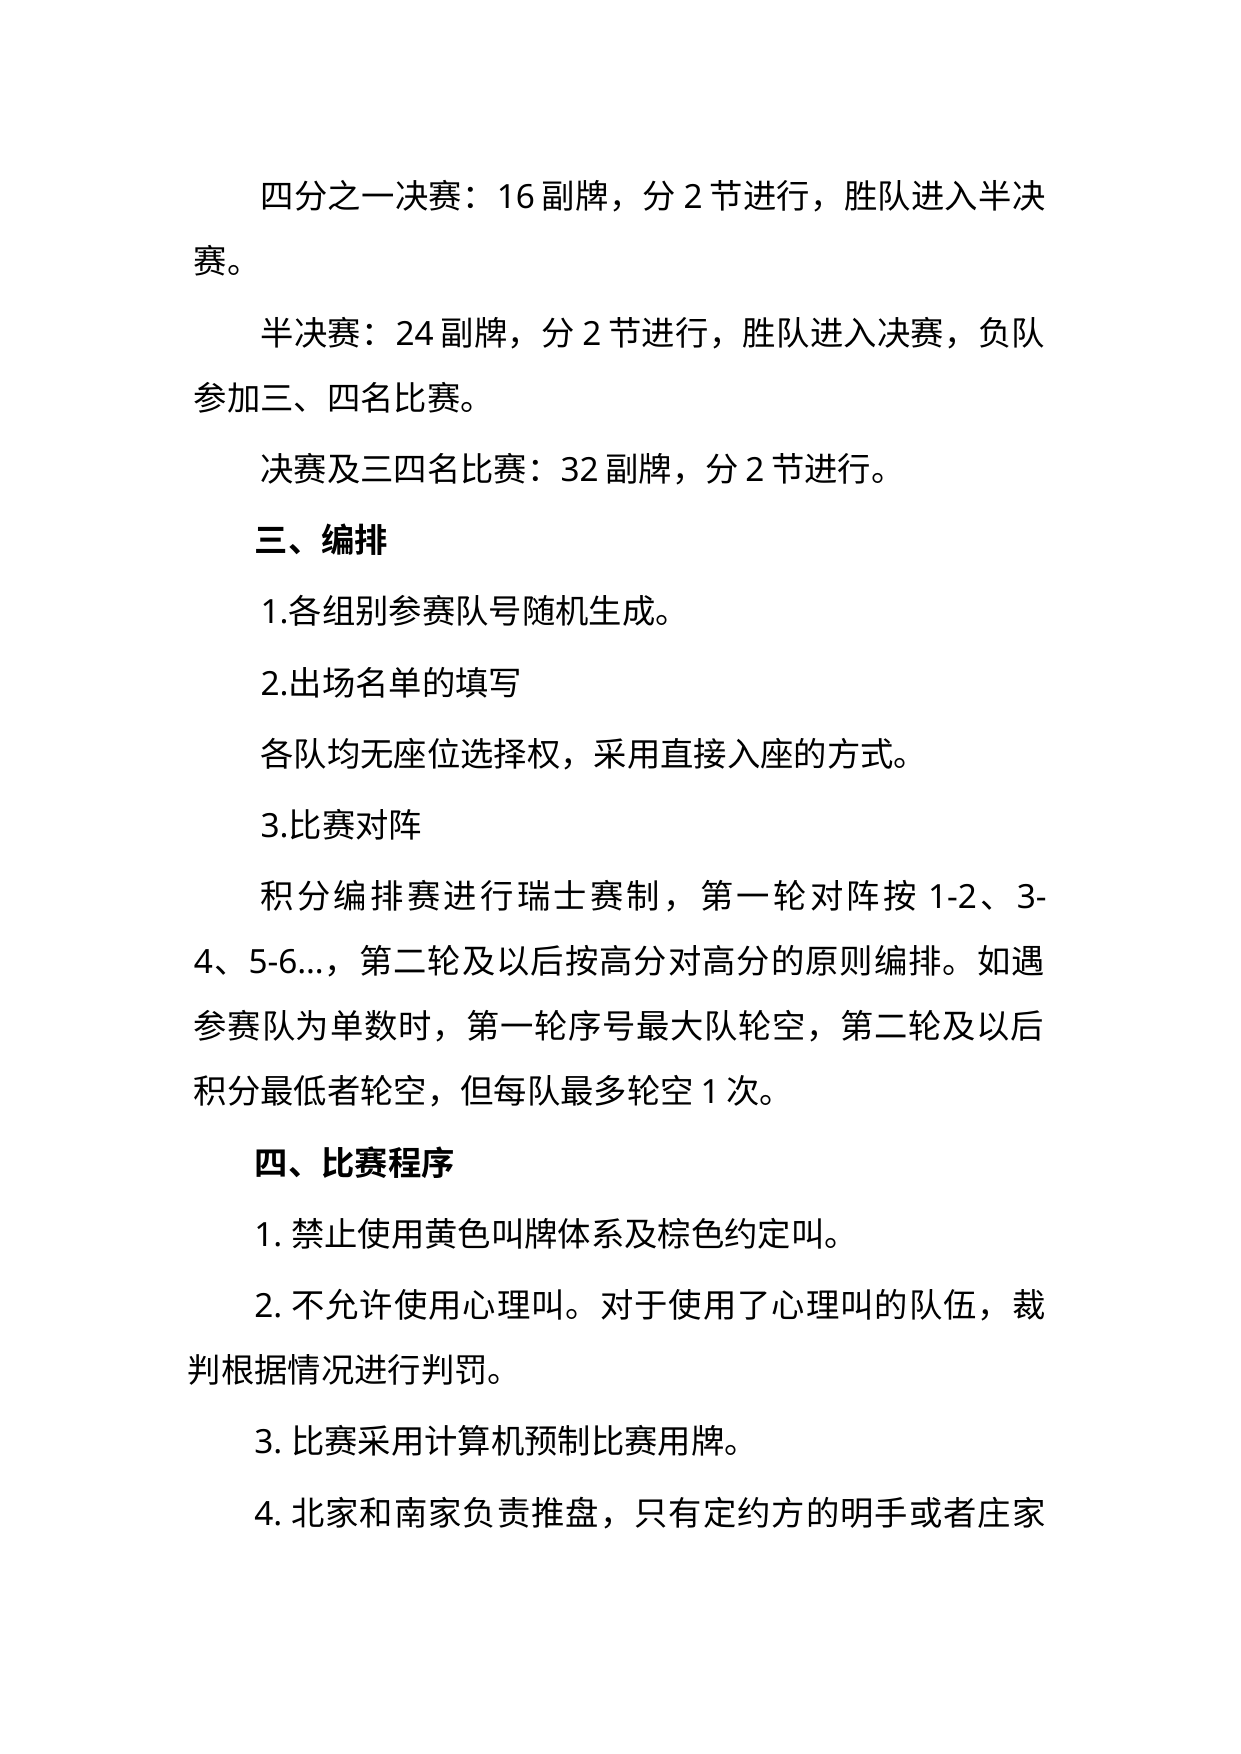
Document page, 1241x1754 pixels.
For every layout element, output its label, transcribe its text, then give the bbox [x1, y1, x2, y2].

list 不允许使用心理叫。对于使用了心理叫的队伍，裁判根据情况进行判罚。 [187, 1271, 1046, 1401]
text 2.出场名单的填写 [194, 648, 1046, 713]
text 决赛及三四名比赛：32副牌，分2节进行。 [194, 434, 1046, 499]
text 四分之一决赛：16副牌，分2节进行，胜队进入半决赛。 [194, 162, 1046, 292]
text 积分编排赛进行瑞士赛制，第一轮对阵按1-2、3-4、5-6…，第二轮及以后按高分对高分的原则编排。如遇参赛队为单数时，第一轮序号最大队轮空，第二轮及以后积分最低者轮空，但每队最多轮空1次。 [194, 862, 1046, 1000]
text 3.比赛对阵 [194, 791, 1046, 856]
text 四、比赛程序 [187, 1128, 1046, 1193]
text 各队均无座位选择权，采用直接入座的方式。 [194, 719, 1046, 784]
text 半决赛：24副牌，分2节进行，胜队进入决赛，负队参加三、四名比赛。 [194, 298, 1046, 428]
list 比赛采用计算机预制比赛用牌。 [187, 1407, 1046, 1472]
list 禁止使用黄色叫牌体系及棕色约定叫。 [187, 1199, 1046, 1264]
text 三、编排 [187, 506, 1046, 571]
text 积分编排赛进行瑞士赛制，第一轮对阵按1-2、3-4、5-6…，第二轮及以后按高分对高分的原则编排。如遇参赛队为单数时，第一轮序号最大队轮空，第二轮及以后积分最低者轮空，但每队最多轮空1次。 [194, 1048, 1046, 1122]
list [187, 1478, 1046, 1543]
text 1.各组别参赛队号随机生成。 [194, 577, 1046, 642]
